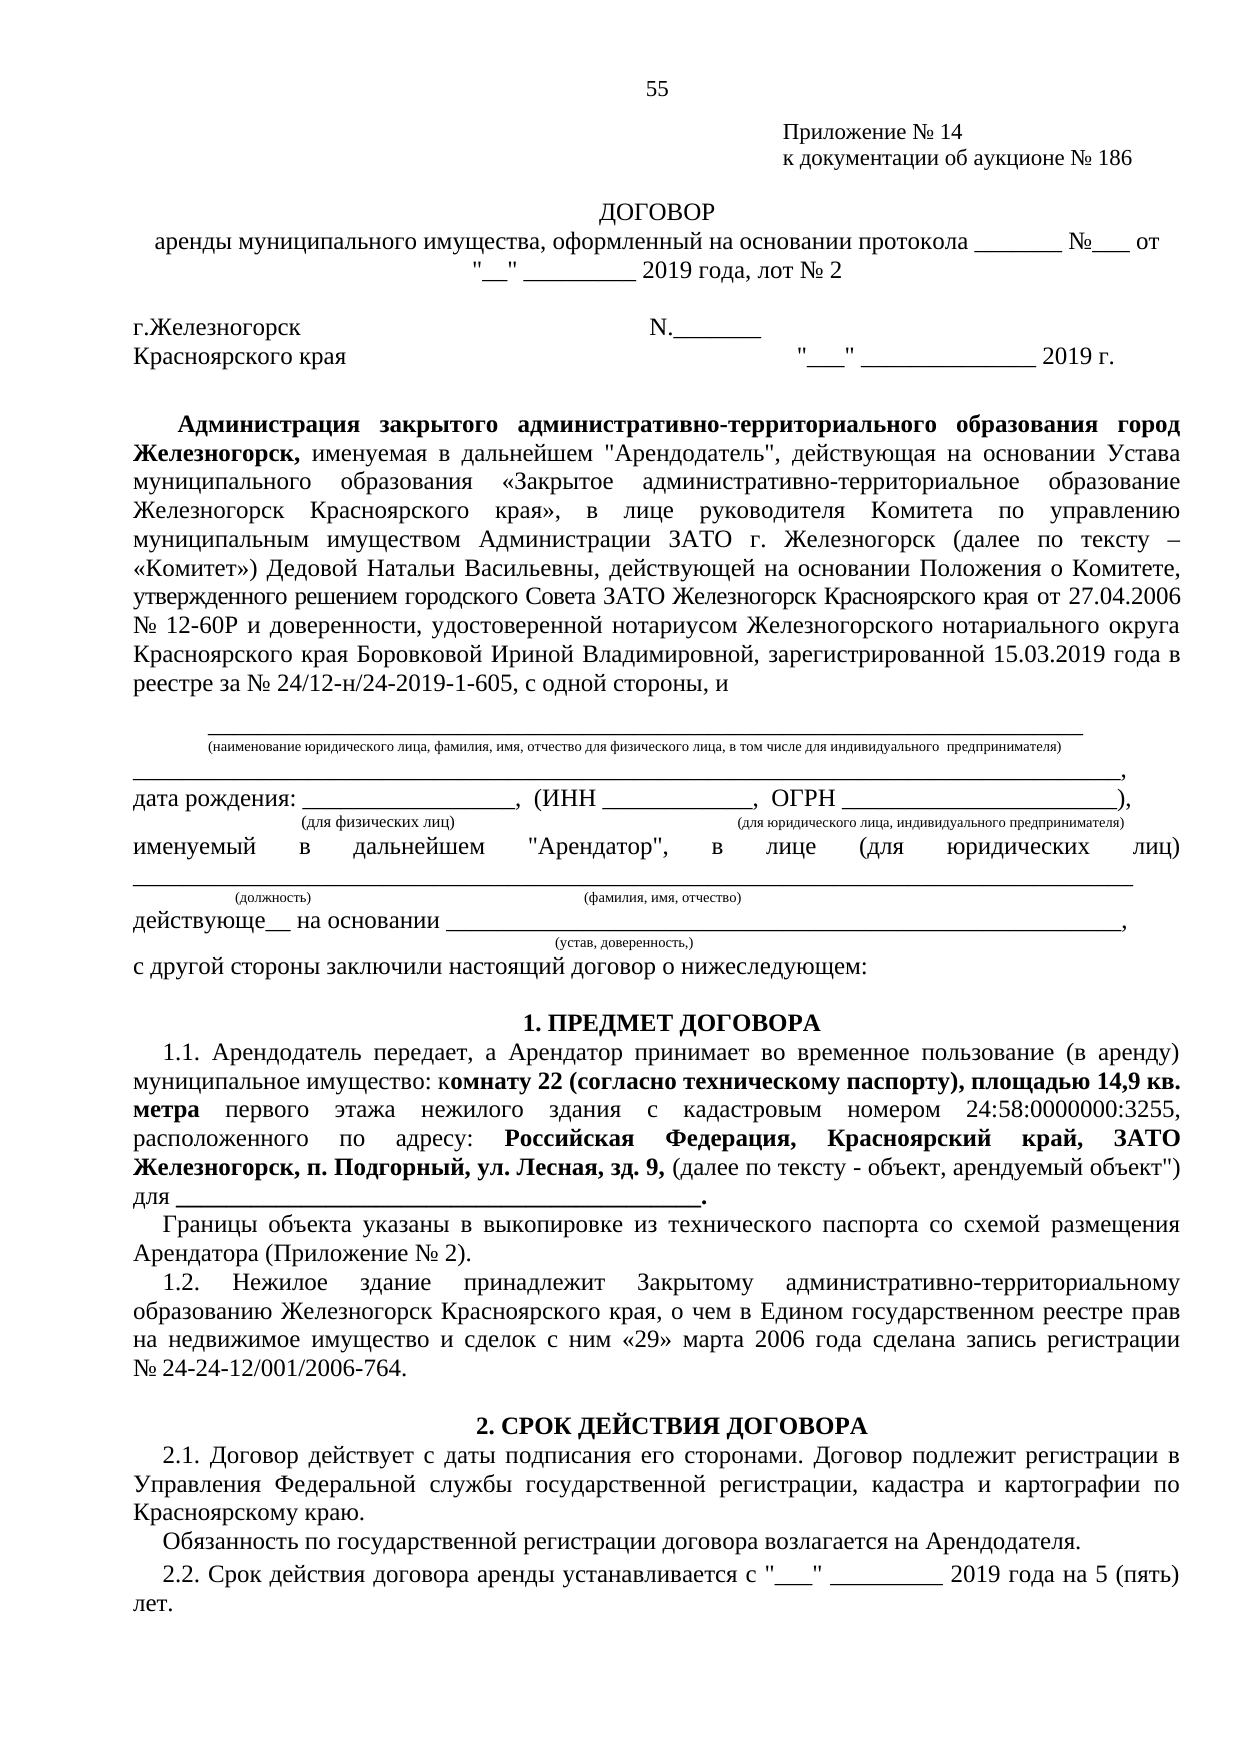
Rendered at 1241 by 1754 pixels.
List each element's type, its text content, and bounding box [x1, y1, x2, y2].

text (для физических лиц) (для юридического лица, индивидуального предпринимателя) [133, 812, 1181, 831]
text 2.2. Срок действия договора аренды устанавливается с "___" _________ 2019 года на 5 (пять) лет. [133, 1559, 1181, 1617]
text Администрация закрытого административно-территориального образования город Железногорск, именуемая в дальнейшем "Арендодатель", действующая на основании Устава муниципального образования «Закрытое административно-территориальное образование Железногорск Красноярского края», в лице руководителя Комитета по управлению муниципальным имуществом Администрации ЗАТО г. Железногорск (далее по тексту – «Комитет») Дедовой Натальи Васильевны, действующей на основании Положения о Комитете, утвержденного решением городского Совета ЗАТО Железногорск Красноярского края от 27.04.2006 № 12-60Р и доверенности, удостоверенной нотариусом Железногорского нотариального округа Красноярского края Боровковой Ириной Владимировной, зарегистрированной 15.03.2019 года в реестре за № 24/12-н/24-2019-1-605, с одной стороны, и [133, 409, 1181, 696]
text Красноярского края "___" ______________ 2019 г. [133, 341, 1181, 370]
text Границы объекта указаны в выкопировке из технического паспорта со схемой размещения Арендатора (Приложение № 2). [133, 1209, 1181, 1267]
text ______________________________________________________________________ [133, 709, 1181, 738]
text 1. ПРЕДМЕТ ДОГОВОРА [133, 1008, 1181, 1037]
text именуемый в дальнейшем "Арендатор", в лице (для юридических лиц) ________________________________________________________________________________ [133, 831, 1181, 888]
text Приложение № 14 [783, 118, 1181, 144]
text (наименование юридического лица, фамилия, имя, отчество для физического лица, в том числе для индивидуального предпринимателя) [133, 738, 1181, 754]
text 1.2. Нежилое здание принадлежит Закрытому административно-территориальному образованию Железногорск Красноярского края, о чем в Едином государственном реестре прав на недвижимое имущество и сделок с ним «29» марта 2006 года сделана запись регистрации № 24-24-12/001/2006-764. [133, 1267, 1181, 1382]
text (устав, доверенность,) [133, 934, 1181, 951]
text аренды муниципального имущества, оформленный на основании протокола _______ №___ от "__" _________ 2019 года, лот № 2 [133, 226, 1181, 283]
text дата рождения: _________________, (ИНН ____________, ОГРН ______________________), [133, 783, 1181, 812]
text действующе__ на основании ______________________________________________________, [133, 905, 1181, 934]
text _______________________________________________________________________________, [133, 754, 1181, 783]
text г.Железногорск N._______ [133, 312, 1181, 341]
text (должность) (фамилия, имя, отчество) [133, 888, 1181, 905]
text Обязанность по государственной регистрации договора возлагается на Арендодателя. [133, 1526, 1181, 1555]
text 2. СРОК ДЕЙСТВИЯ ДОГОВОРА [133, 1411, 1181, 1440]
text 2.1. Договор действует с даты подписания его сторонами. Договор подлежит регистрации в Управления Федеральной службы государственной регистрации, кадастра и картографии по Красноярскому краю. [133, 1440, 1181, 1526]
text 1.1. Арендодатель передает, а Арендатор принимает во временное пользование (в аренду) муниципальное имущество: комнату 22 (согласно техническому паспорту), площадью 14,9 кв. метра первого этажа нежилого здания с кадастровым номером 24:58:0000000:3255, расположенного по адресу: Российская Федерация, Красноярский край, ЗАТО Железногорск, п. Подгорный, ул. Лесная, зд. 9, (далее по тексту - объект, арендуемый объект") для __________________________________________. [133, 1037, 1181, 1209]
text к документации об аукционе № 186 [783, 144, 1181, 171]
text с другой стороны заключили настоящий договор о нижеследующем: [133, 951, 1181, 979]
title ДОГОВОР [133, 197, 1181, 226]
